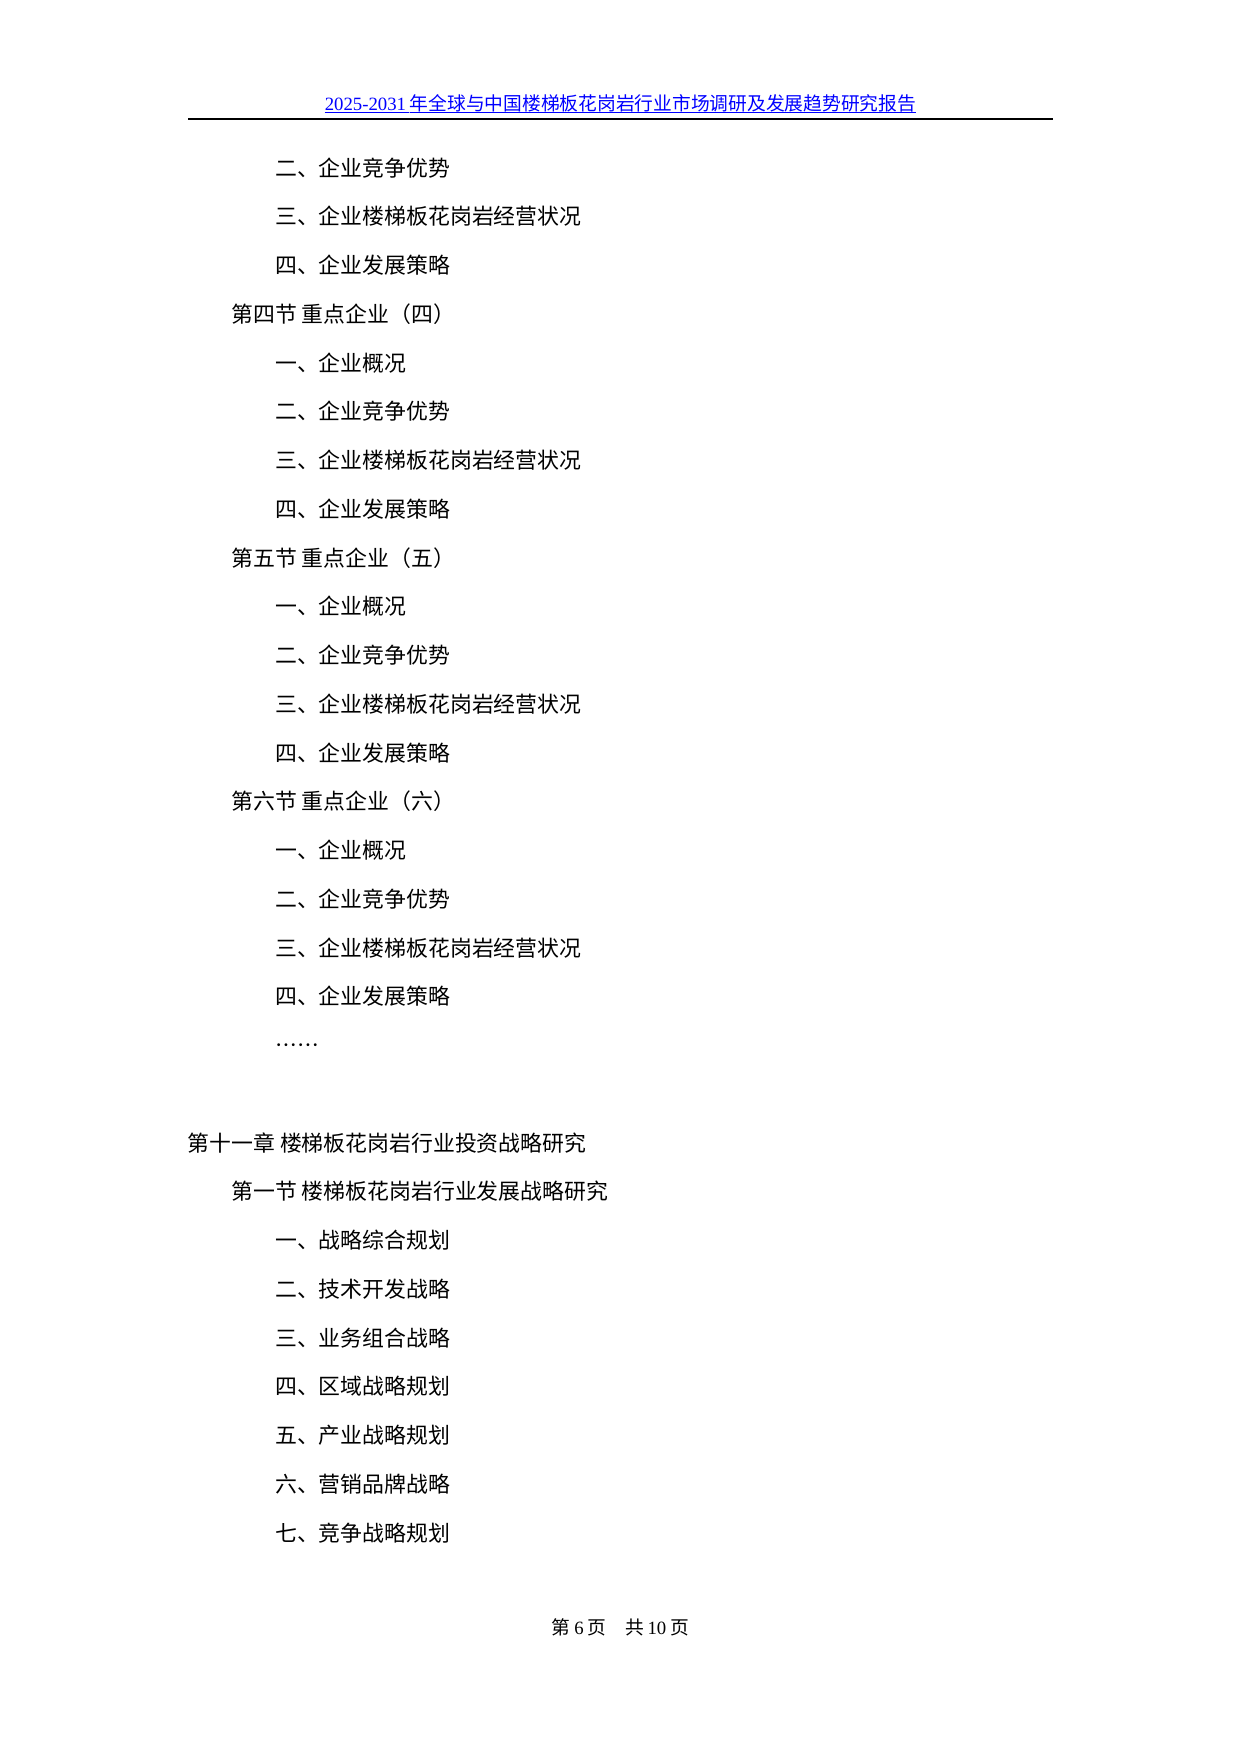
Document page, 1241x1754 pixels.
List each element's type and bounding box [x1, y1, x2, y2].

text [187, 150, 1053, 1548]
